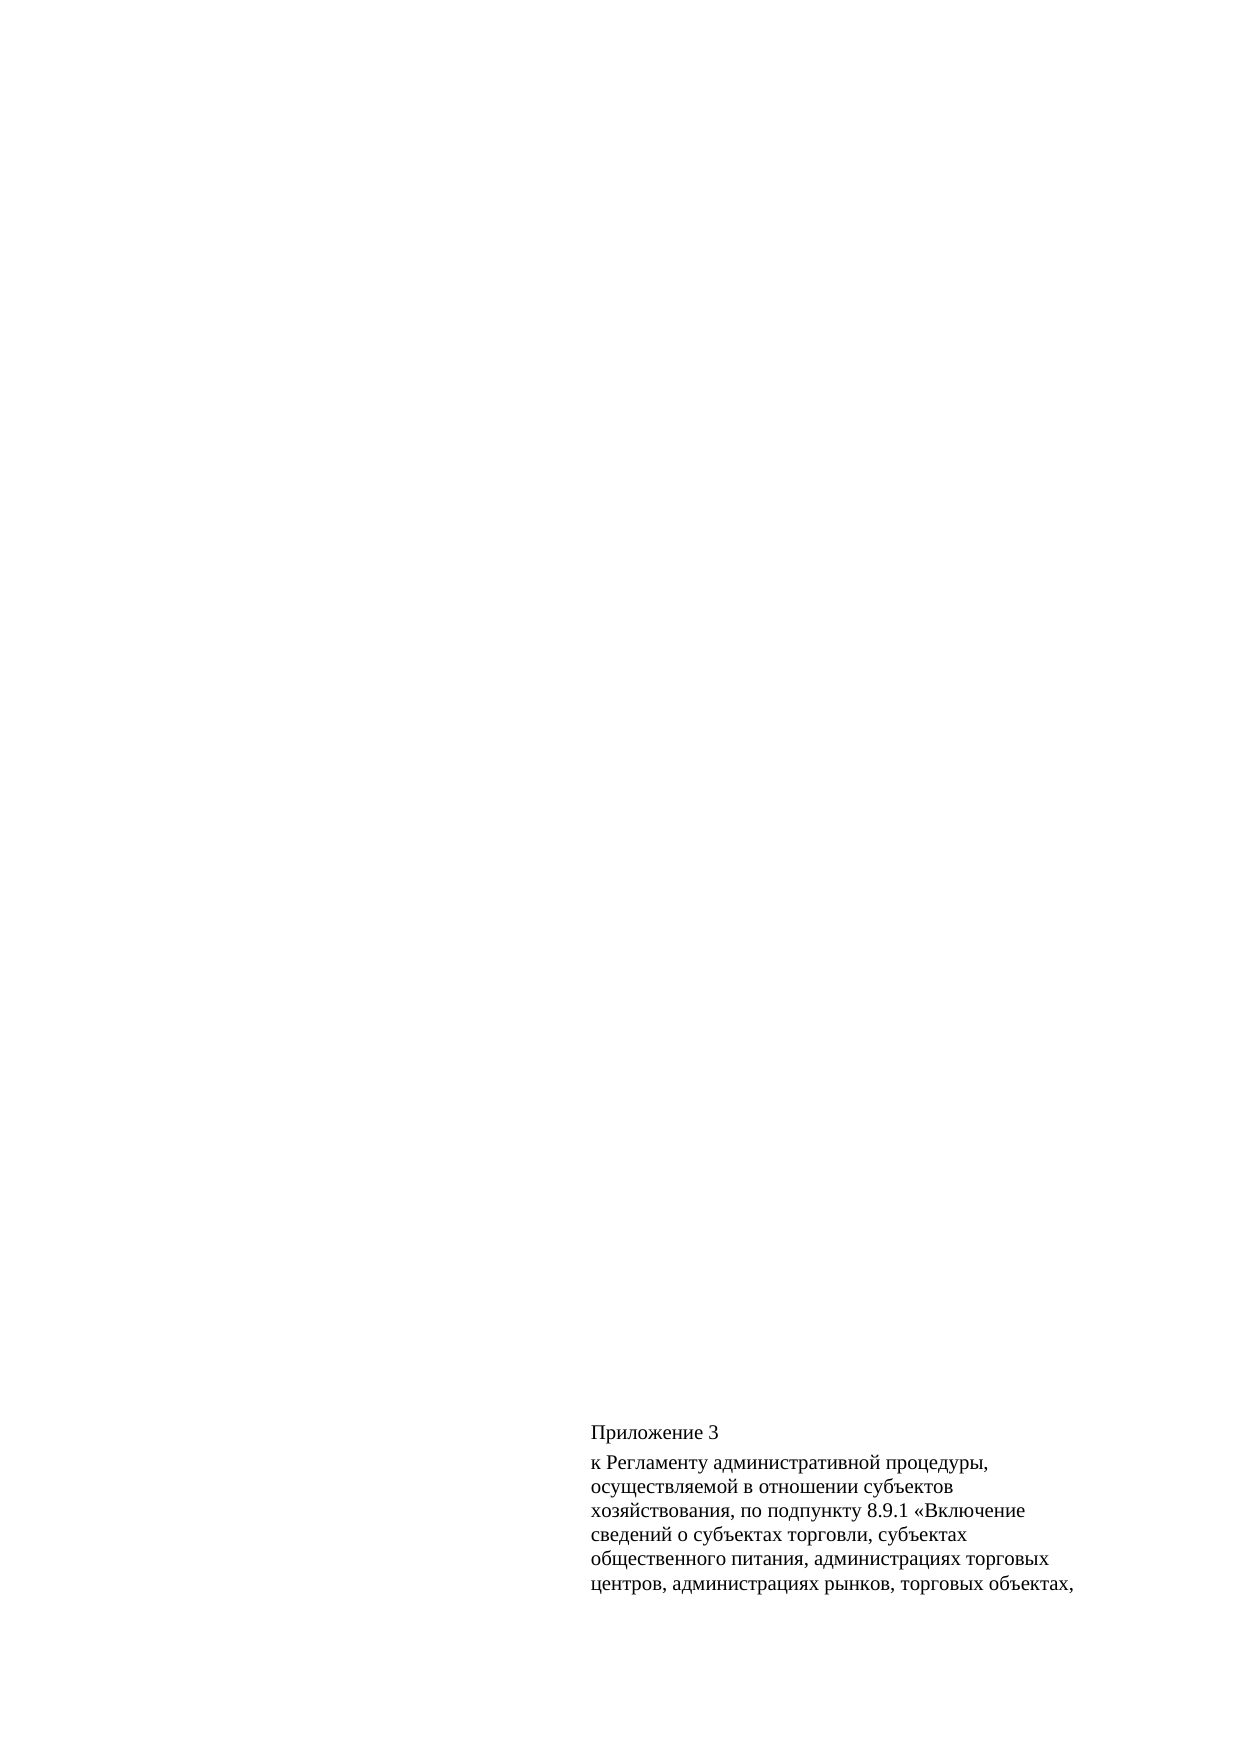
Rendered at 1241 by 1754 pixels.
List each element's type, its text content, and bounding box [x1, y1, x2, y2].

text Приложение 3 [591, 1419, 1181, 1444]
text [591, 1450, 1181, 1594]
